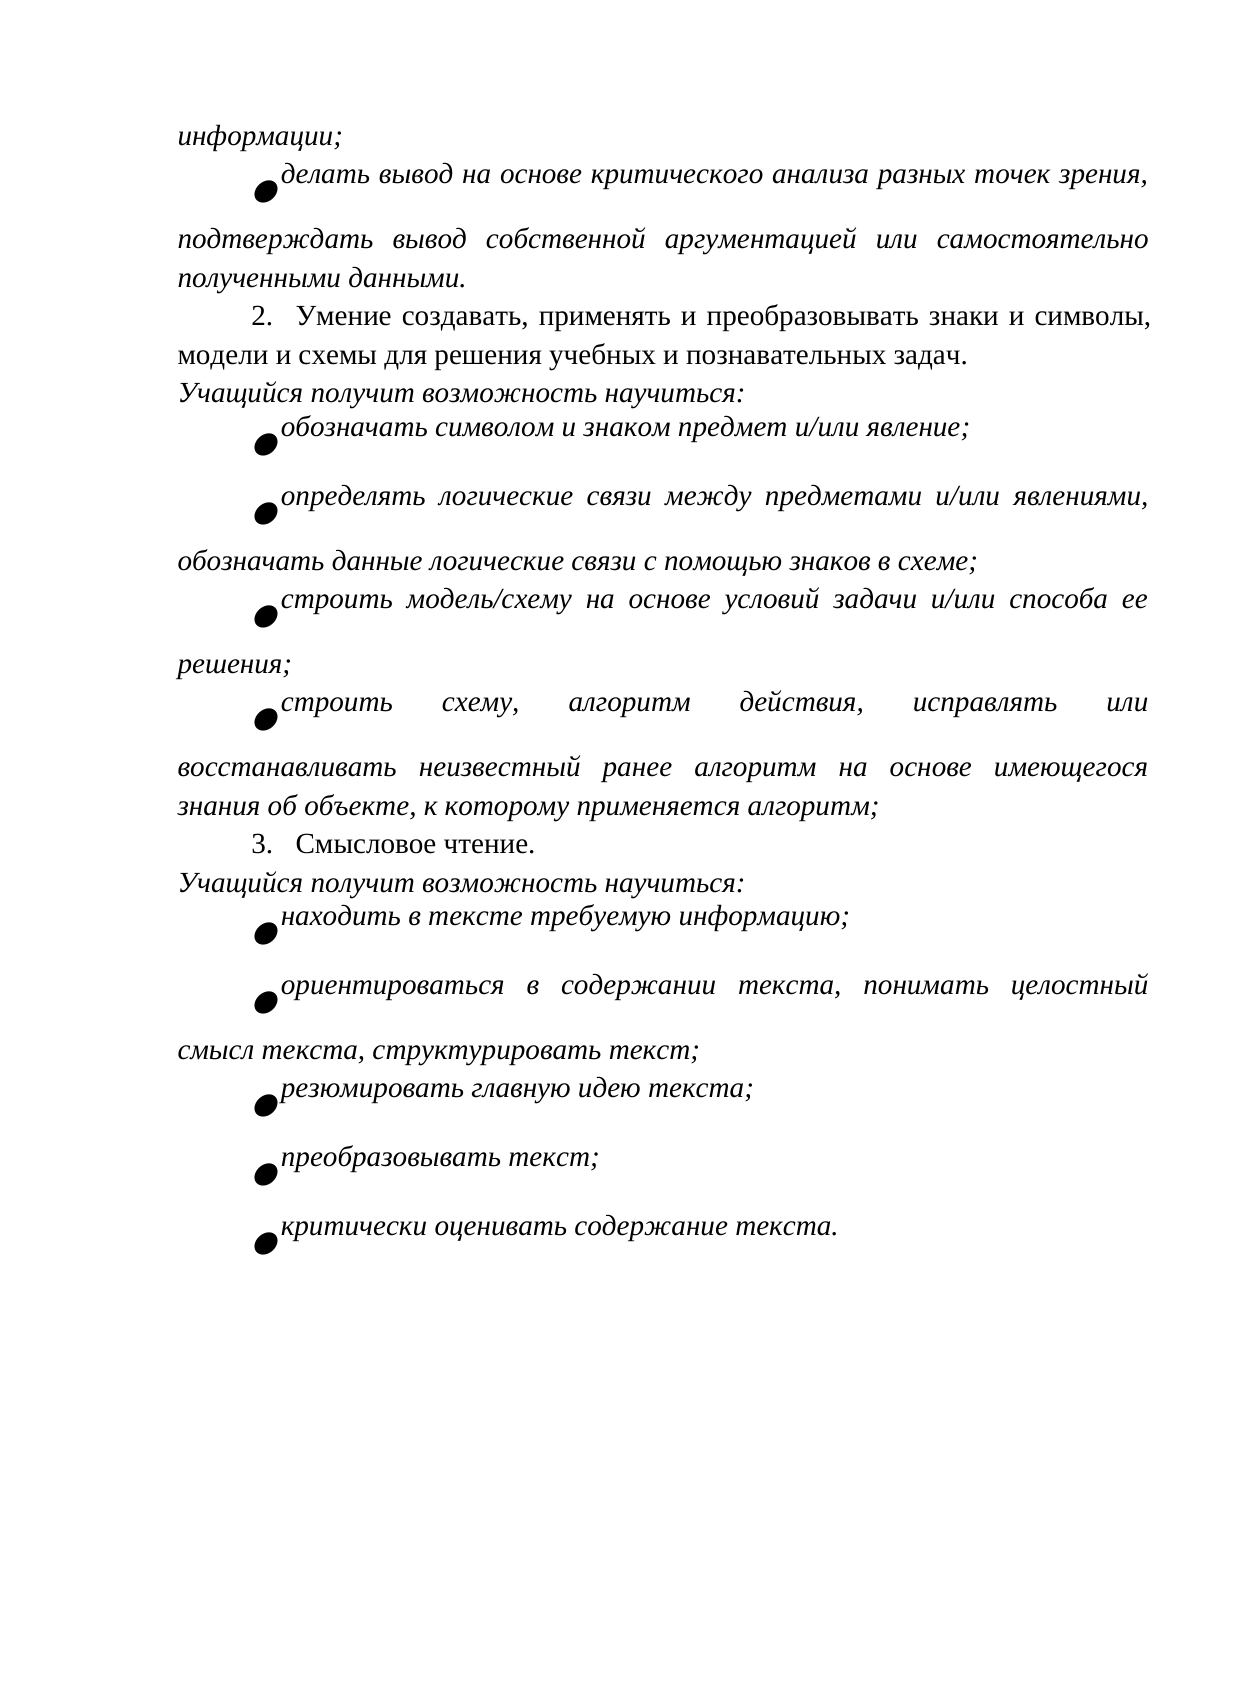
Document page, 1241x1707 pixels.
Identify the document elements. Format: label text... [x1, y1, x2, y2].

list резюмировать главную идею текста; [177, 1071, 1152, 1130]
list обозначать символом и знаком предмет и/или явление; [177, 409, 1152, 469]
list ориентироваться в содержании текста, понимать целостный смысл текста, структурировать текст; [177, 967, 1152, 1066]
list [177, 118, 1152, 152]
list находить в тексте требуемую информацию; [177, 898, 1152, 958]
text Учащийся получит возможность научиться: [177, 376, 1146, 409]
text Учащийся получит возможность научиться: [177, 865, 1146, 898]
list строить модель/схему на основе условий задачи и/или способа ее решения; [177, 581, 1152, 679]
list преобразовывать текст; [177, 1139, 1152, 1199]
list Смысловое чтение. [177, 826, 1152, 860]
list критически оценивать содержание текста. [177, 1208, 1152, 1268]
list делать вывод на основе критического анализа разных точек зрения, подтверждать вывод собственной аргументацией или самостоятельно полученными данными. [177, 157, 1152, 293]
list строить схему, алгоритм действия, исправлять или восстанавливать неизвестный ранее алгоритм на основе имеющегося знания об объекте, к которому применяется алгоритм; [177, 684, 1152, 821]
list Умение создавать, применять и преобразовывать знаки и символы, модели и схемы для решения учебных и познавательных задач. [177, 298, 1152, 371]
list определять логические связи между предметами и/или явлениями, обозначать данные логические связи с помощью знаков в схеме; [177, 478, 1152, 576]
